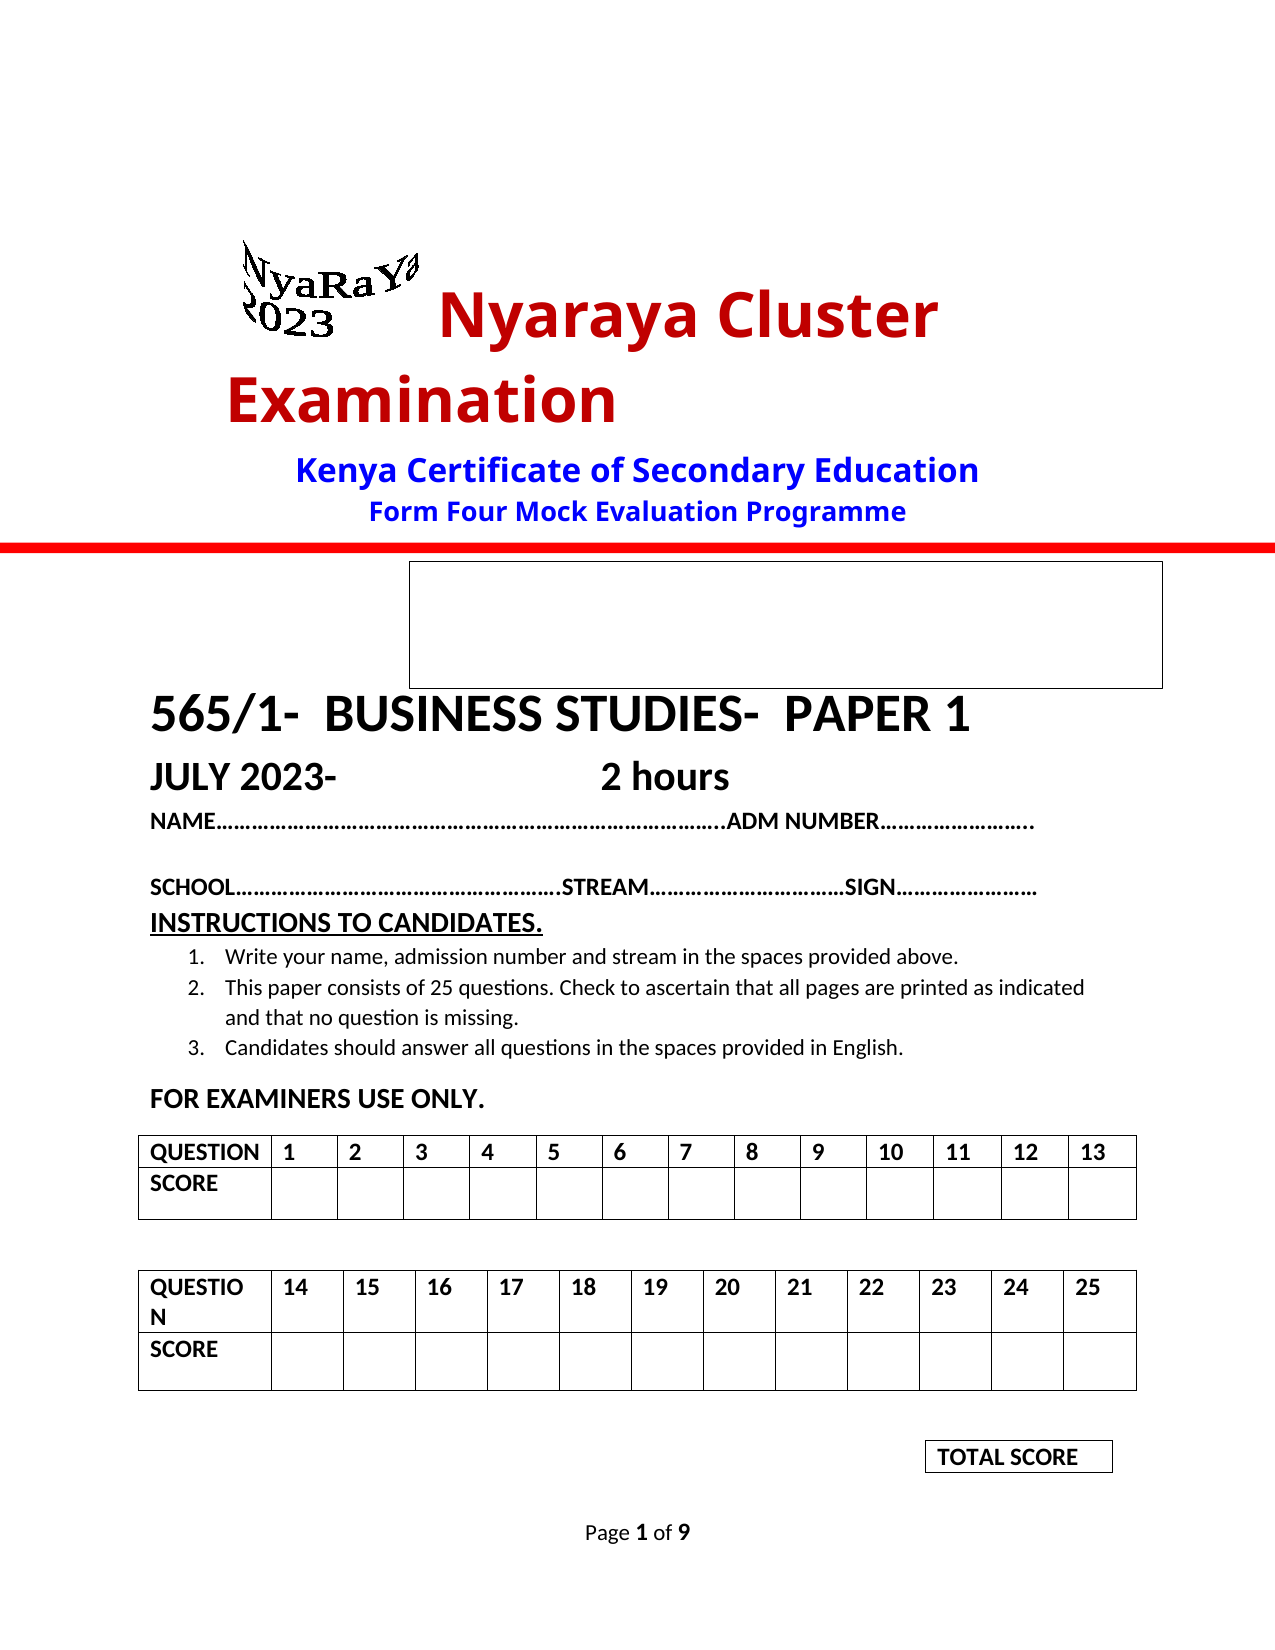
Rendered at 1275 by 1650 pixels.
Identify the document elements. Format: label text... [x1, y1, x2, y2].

table_header 10 [867, 1136, 933, 1167]
table_cell [1002, 1168, 1068, 1219]
table_cell [704, 1333, 775, 1390]
text 565/1- BUSINESS STUDIES- PAPER 1 [150, 679, 1125, 745]
table_header QUESTION [139, 1136, 271, 1167]
table_header 15 [344, 1271, 415, 1332]
table_cell [470, 1168, 536, 1219]
table_header 13 [1069, 1136, 1136, 1167]
text INSTRUCTIONS TO CANDIDATES. [150, 904, 1125, 939]
table_cell [272, 1168, 337, 1219]
text JULY 2023- 2 hours [150, 750, 1125, 801]
table_header TOTAL SCORE [926, 1441, 1112, 1472]
table_cell SCORE [139, 1333, 271, 1390]
list Write your name, admission number and stream in the spaces provided above. [187, 942, 1125, 970]
text SCHOOL……………………………………………….STREAM……………………………SIGN…………………… [150, 871, 1125, 902]
table_header 20 [704, 1271, 775, 1332]
table_cell [867, 1168, 933, 1219]
table_header 7 [669, 1136, 734, 1167]
table_cell [920, 1333, 991, 1390]
list This paper consists of 25 questions. Check to ascertain that all pages are printed as indicated and that no question is missing. [187, 973, 1125, 1031]
table_cell [934, 1168, 1001, 1219]
table_header 3 [404, 1136, 469, 1167]
subtitle Nyaraya Cluster Examination [225, 241, 1125, 441]
table_cell [735, 1168, 800, 1219]
table_header 8 [735, 1136, 800, 1167]
text NAME…………………………………………………………………………..ADM NUMBER…………………….. [150, 805, 1125, 836]
table_cell [801, 1168, 866, 1219]
table_header 19 [632, 1271, 703, 1332]
table_cell [272, 1333, 343, 1390]
table_header 25 [1064, 1271, 1136, 1332]
table_cell [603, 1168, 668, 1219]
table_header 6 [603, 1136, 668, 1167]
table_header 17 [488, 1271, 559, 1332]
list Candidates should answer all questions in the spaces provided in English. [187, 1033, 1125, 1061]
table_header 16 [416, 1271, 487, 1332]
text Kenya Certificate of Secondary Education [150, 447, 1125, 492]
table_cell [338, 1168, 403, 1219]
table_cell [776, 1333, 847, 1390]
table_header 18 [560, 1271, 631, 1332]
table_header 1 [272, 1136, 337, 1167]
table_header 11 [934, 1136, 1001, 1167]
table_cell [669, 1168, 734, 1219]
text FOR EXAMINERS USE ONLY. [150, 1080, 1125, 1116]
table_cell [560, 1333, 631, 1390]
table_cell [848, 1333, 919, 1390]
table_header 2 [338, 1136, 403, 1167]
table_header 14 [272, 1271, 343, 1332]
text Form Four Mock Evaluation Programme [150, 492, 1125, 529]
table_header 12 [1002, 1136, 1068, 1167]
table_header 9 [801, 1136, 866, 1167]
table_cell [1069, 1168, 1136, 1219]
table_cell [344, 1333, 415, 1390]
table_cell [992, 1333, 1063, 1390]
table_cell [488, 1333, 559, 1390]
table_header 23 [920, 1271, 991, 1332]
table_header 5 [537, 1136, 602, 1167]
table_header QUESTION [139, 1271, 271, 1332]
table_cell [632, 1333, 703, 1390]
table_cell [1064, 1333, 1136, 1390]
table_cell [416, 1333, 487, 1390]
table_header 22 [848, 1271, 919, 1332]
table_cell [537, 1168, 602, 1219]
table_header 24 [992, 1271, 1063, 1332]
table_cell [404, 1168, 469, 1219]
table_cell SCORE [139, 1168, 271, 1219]
table_header 21 [776, 1271, 847, 1332]
table_header 4 [470, 1136, 536, 1167]
